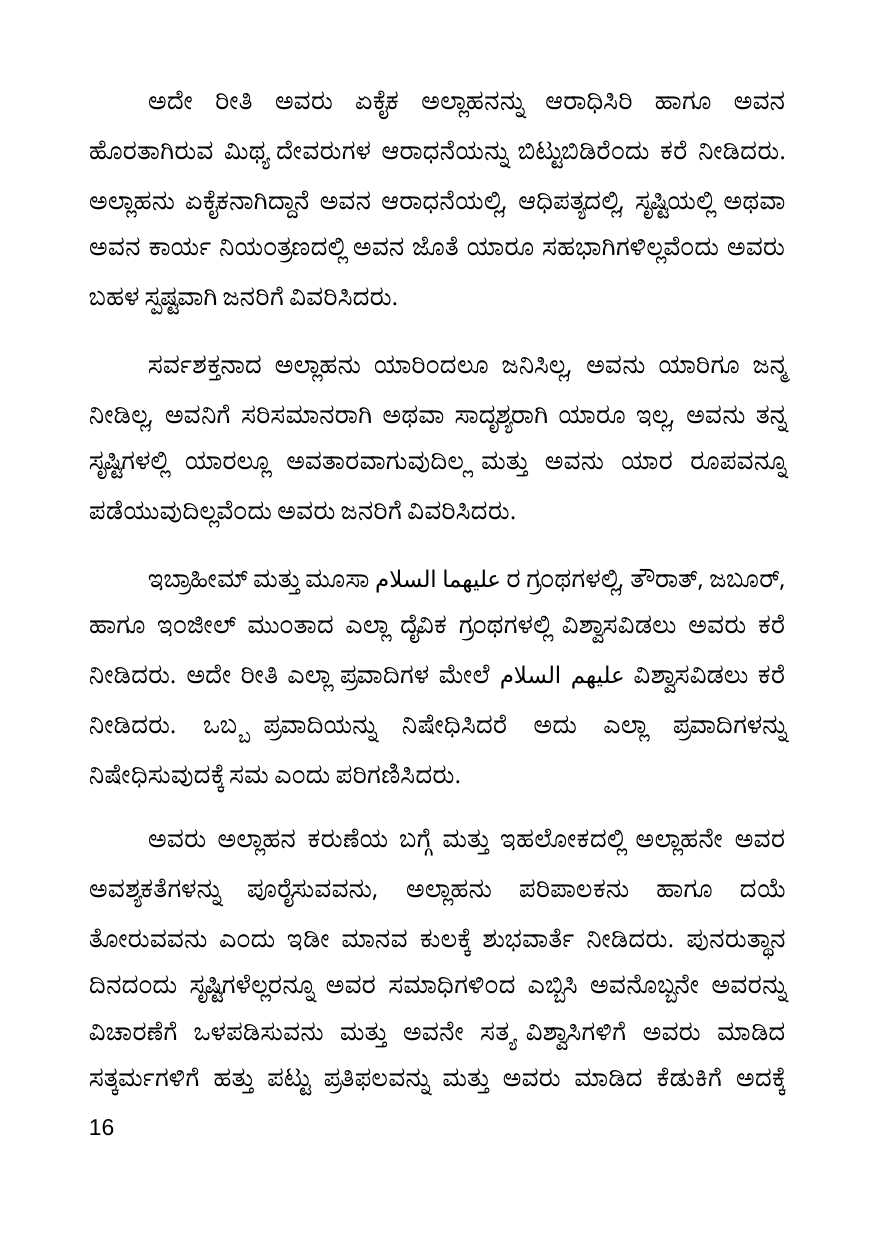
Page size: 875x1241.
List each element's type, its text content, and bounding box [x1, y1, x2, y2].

text ಅದೇ ರೀತಿ ಅವರು ಏಕೈಕ ಅಲ್ಲಾಹನನ್ನು ಆರಾಧಿಸಿರಿ ಹಾಗೂ ಅವನ ಹೊರತಾಗಿರುವ ಮಿಥ್ಯ ದೇವರುಗಳ ಆರಾಧನೆಯನ್ನು ಬಿಟ್ಟುಬಿಡಿರೆಂದು ಕರೆ ನೀಡಿದರು. ಅಲ್ಲಾಹನು ಏಕೈಕನಾಗಿದ್ದಾನೆ ಅವನ ಆರಾಧನೆಯಲ್ಲಿ, ಆಧಿಪತ್ಯದಲ್ಲಿ, ಸೃಷ್ಟಿಯಲ್ಲಿ ಅಥವಾ ಅವನ ಕಾರ್ಯ ನಿಯಂತ್ರಣದಲ್ಲಿ ಅವನ ಜೊತೆ ಯಾರೂ ಸಹಭಾಗಿಗಳಿಲ್ಲವೆಂದು ಅವರು ಬಹಳ ಸ್ಪಷ್ಟವಾಗಿ ಜನರಿಗೆ ವಿವರಿಸಿದರು. [89, 89, 785, 322]
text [89, 827, 785, 1103]
text ಇಬ್ರಾಹೀಮ್ ಮತ್ತು ಮೂಸಾ عليهما السلام ರ ಗ್ರಂಥಗಳಲ್ಲಿ, ತೌರಾತ್, ಜಬೂರ್, ಹಾಗೂ ಇಂಜೀಲ್ ಮುಂತಾದ ಎಲ್ಲಾ ದೈವಿಕ ಗ್ರಂಥಗಳಲ್ಲಿ ವಿಶ್ವಾಸವಿಡಲು ಅವರು ಕರೆ ನೀಡಿದರು. ಅದೇ ರೀತಿ ಎಲ್ಲಾ ಪ್ರವಾದಿಗಳ ಮೇಲೆ عليهم السلام ವಿಶ್ವಾಸವಿಡಲು ಕರೆ ನೀಡಿದರು. ಒಬ್ಬ ಪ್ರವಾದಿಯನ್ನು ನಿಷೇಧಿಸಿದರೆ ಅದು ಎಲ್ಲಾ ಪ್ರವಾದಿಗಳನ್ನು ನಿಷೇಧಿಸುವುದಕ್ಕೆ ಸಮ ಎಂದು ಪರಿಗಣಿಸಿದರು. [89, 563, 785, 800]
text ಸರ್ವಶಕ್ತನಾದ ಅಲ್ಲಾಹನು ಯಾರಿಂದಲೂ ಜನಿಸಿಲ್ಲ, ಅವನು ಯಾರಿಗೂ ಜನ್ಮ ನೀಡಿಲ್ಲ, ಅವನಿಗೆ ಸರಿಸಮಾನರಾಗಿ ಅಥವಾ ಸಾದೃಶ್ಯರಾಗಿ ಯಾರೂ ಇಲ್ಲ, ಅವನು ತನ್ನ ಸೃಷ್ಟಿಗಳಲ್ಲಿ ಯಾರಲ್ಲೂ ಅವತಾರವಾಗುವುದಿಲ್ಲ ಮತ್ತು ಅವನು ಯಾರ ರೂಪವನ್ನೂ ಪಡೆಯುವುದಿಲ್ಲವೆಂದು ಅವರು ಜನರಿಗೆ ವಿವರಿಸಿದರು. [89, 349, 785, 536]
